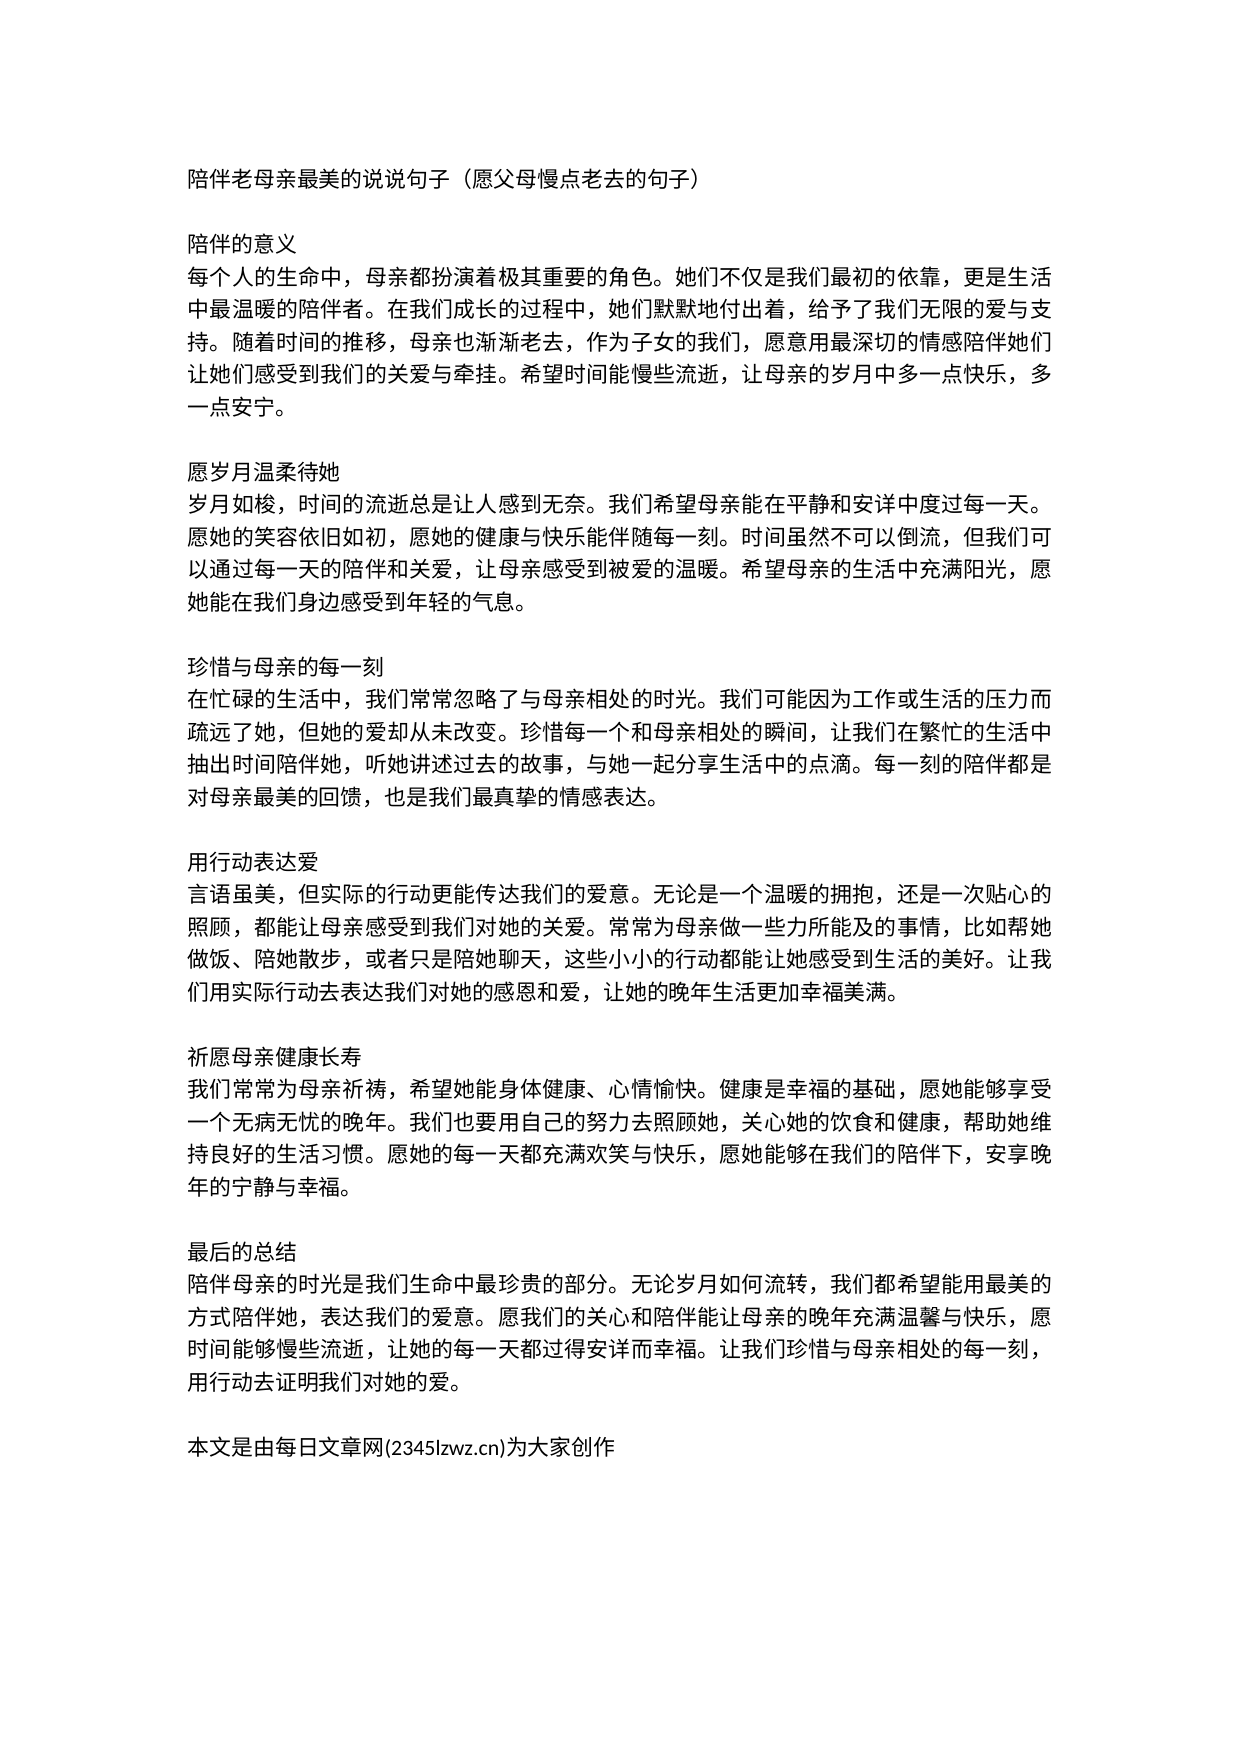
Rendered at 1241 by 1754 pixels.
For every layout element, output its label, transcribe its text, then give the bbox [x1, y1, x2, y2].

text 珍惜与母亲的每一刻 [187, 649, 1053, 682]
text 我们常常为母亲祈祷，希望她能身体健康、心情愉快。健康是幸福的基础，愿她能够享受一个无病无忧的晚年。我们也要用自己的努力去照顾她，关心她的饮食和健康，帮助她维持良好的生活习惯。愿她的每一天都充满欢笑与快乐，愿她能够在我们的陪伴下，安享晚年的宁静与幸福。 [187, 1072, 1053, 1202]
text 岁月如梭，时间的流逝总是让人感到无奈。我们希望母亲能在平静和安详中度过每一天。愿她的笑容依旧如初，愿她的健康与快乐能伴随每一刻。时间虽然不可以倒流，但我们可以通过每一天的陪伴和关爱，让母亲感受到被爱的温暖。希望母亲的生活中充满阳光，愿她能在我们身边感受到年轻的气息。 [187, 487, 1053, 617]
text 祈愿母亲健康长寿 [187, 1039, 1053, 1072]
text 每个人的生命中，母亲都扮演着极其重要的角色。她们不仅是我们最初的依靠，更是生活中最温暖的陪伴者。在我们成长的过程中，她们默默地付出着，给予了我们无限的爱与支持。随着时间的推移，母亲也渐渐老去，作为子女的我们，愿意用最深切的情感陪伴她们，让她们感受到我们的关爱与牵挂。希望时间能慢些流逝，让母亲的岁月中多一点快乐，多一点安宁。 [187, 259, 1053, 422]
text 陪伴老母亲最美的说说句子（愿父母慢点老去的句子） [187, 162, 1053, 194]
text 本文是由每日文章网(2345lzwz.cn)为大家创作 [187, 1429, 1053, 1462]
text 言语虽美，但实际的行动更能传达我们的爱意。无论是一个温暖的拥抱，还是一次贴心的照顾，都能让母亲感受到我们对她的关爱。常常为母亲做一些力所能及的事情，比如帮她做饭、陪她散步，或者只是陪她聊天，这些小小的行动都能让她感受到生活的美好。让我们用实际行动去表达我们对她的感恩和爱，让她的晚年生活更加幸福美满。 [187, 877, 1053, 1007]
text 用行动表达爱 [187, 844, 1053, 877]
text 愿岁月温柔待她 [187, 454, 1053, 487]
text 陪伴的意义 [187, 227, 1053, 259]
text 在忙碌的生活中，我们常常忽略了与母亲相处的时光。我们可能因为工作或生活的压力而疏远了她，但她的爱却从未改变。珍惜每一个和母亲相处的瞬间，让我们在繁忙的生活中抽出时间陪伴她，听她讲述过去的故事，与她一起分享生活中的点滴。每一刻的陪伴都是对母亲最美的回馈，也是我们最真挚的情感表达。 [187, 682, 1053, 812]
text 陪伴母亲的时光是我们生命中最珍贵的部分。无论岁月如何流转，我们都希望能用最美的方式陪伴她，表达我们的爱意。愿我们的关心和陪伴能让母亲的晚年充满温馨与快乐，愿时间能够慢些流逝，让她的每一天都过得安详而幸福。让我们珍惜与母亲相处的每一刻，用行动去证明我们对她的爱。 [187, 1267, 1053, 1397]
text 最后的总结 [187, 1234, 1053, 1267]
